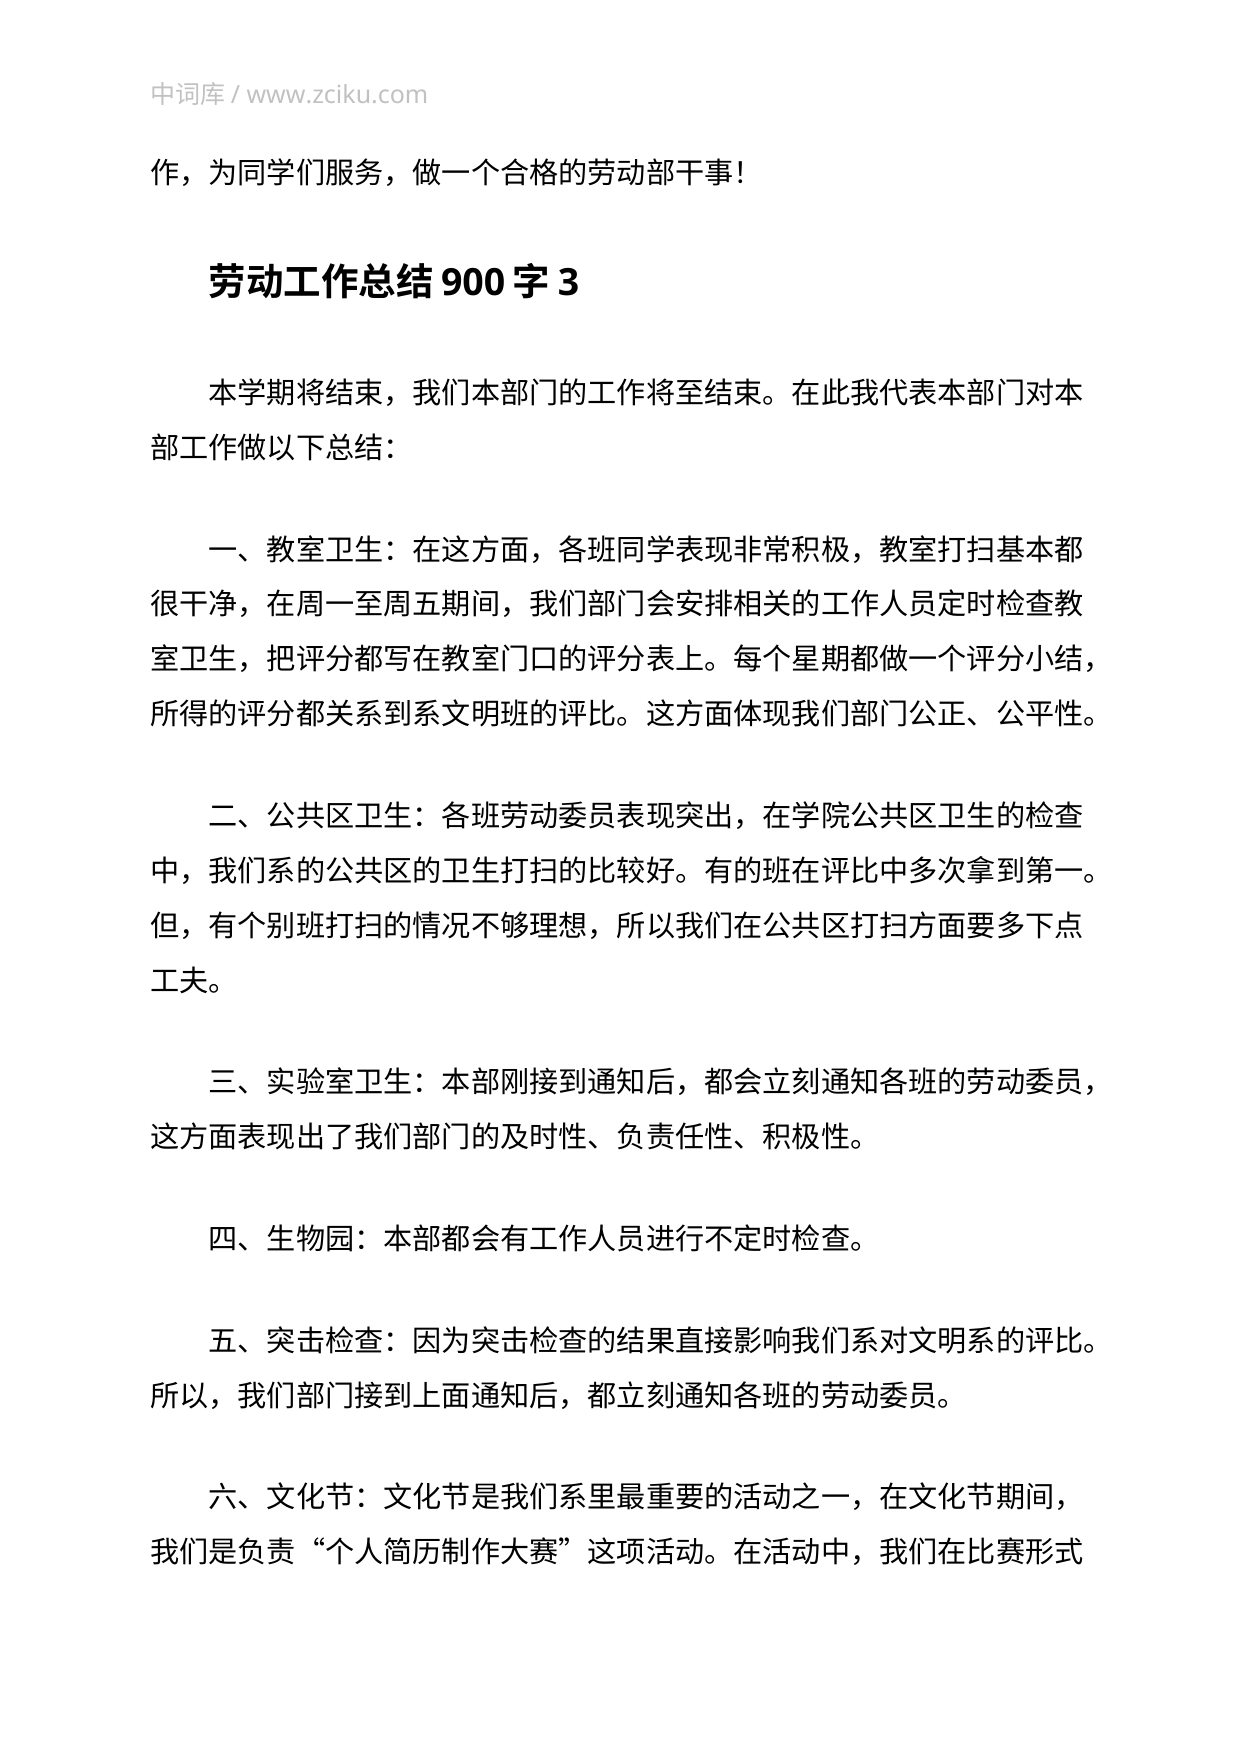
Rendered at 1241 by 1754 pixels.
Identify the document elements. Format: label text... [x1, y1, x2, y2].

text 五、突击检查：因为突击检查的结果直接影响我们系对文明系的评比。所以，我们部门接到上面通知后，都立刻通知各班的劳动委员。 [150, 1317, 1090, 1414]
text 二、公共区卫生：各班劳动委员表现突出，在学院公共区卫生的检查中，我们系的公共区的卫生打扫的比较好。有的班在评比中多次拿到第一。但，有个别班打扫的情况不够理想，所以我们在公共区打扫方面要多下点工夫。 [150, 792, 1090, 999]
text 一、教室卫生：在这方面，各班同学表现非常积极，教室打扫基本都很干净，在周一至周五期间，我们部门会安排相关的工作人员定时检查教室卫生，把评分都写在教室门口的评分表上。每个星期都做一个评分小结，所得的评分都关系到系文明班的评比。这方面体现我们部门公正、公平性。 [150, 526, 1090, 733]
text 劳动工作总结900字3 [150, 252, 1090, 306]
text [150, 150, 1090, 192]
text 本学期将结束，我们本部门的工作将至结束。在此我代表本部门对本部工作做以下总结： [150, 369, 1090, 467]
text 四、生物园：本部都会有工作人员进行不定时检查。 [150, 1216, 1090, 1258]
text 三、实验室卫生：本部刚接到通知后，都会立刻通知各班的劳动委员，这方面表现出了我们部门的及时性、负责任性、积极性。 [150, 1059, 1090, 1156]
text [150, 1474, 1090, 1571]
